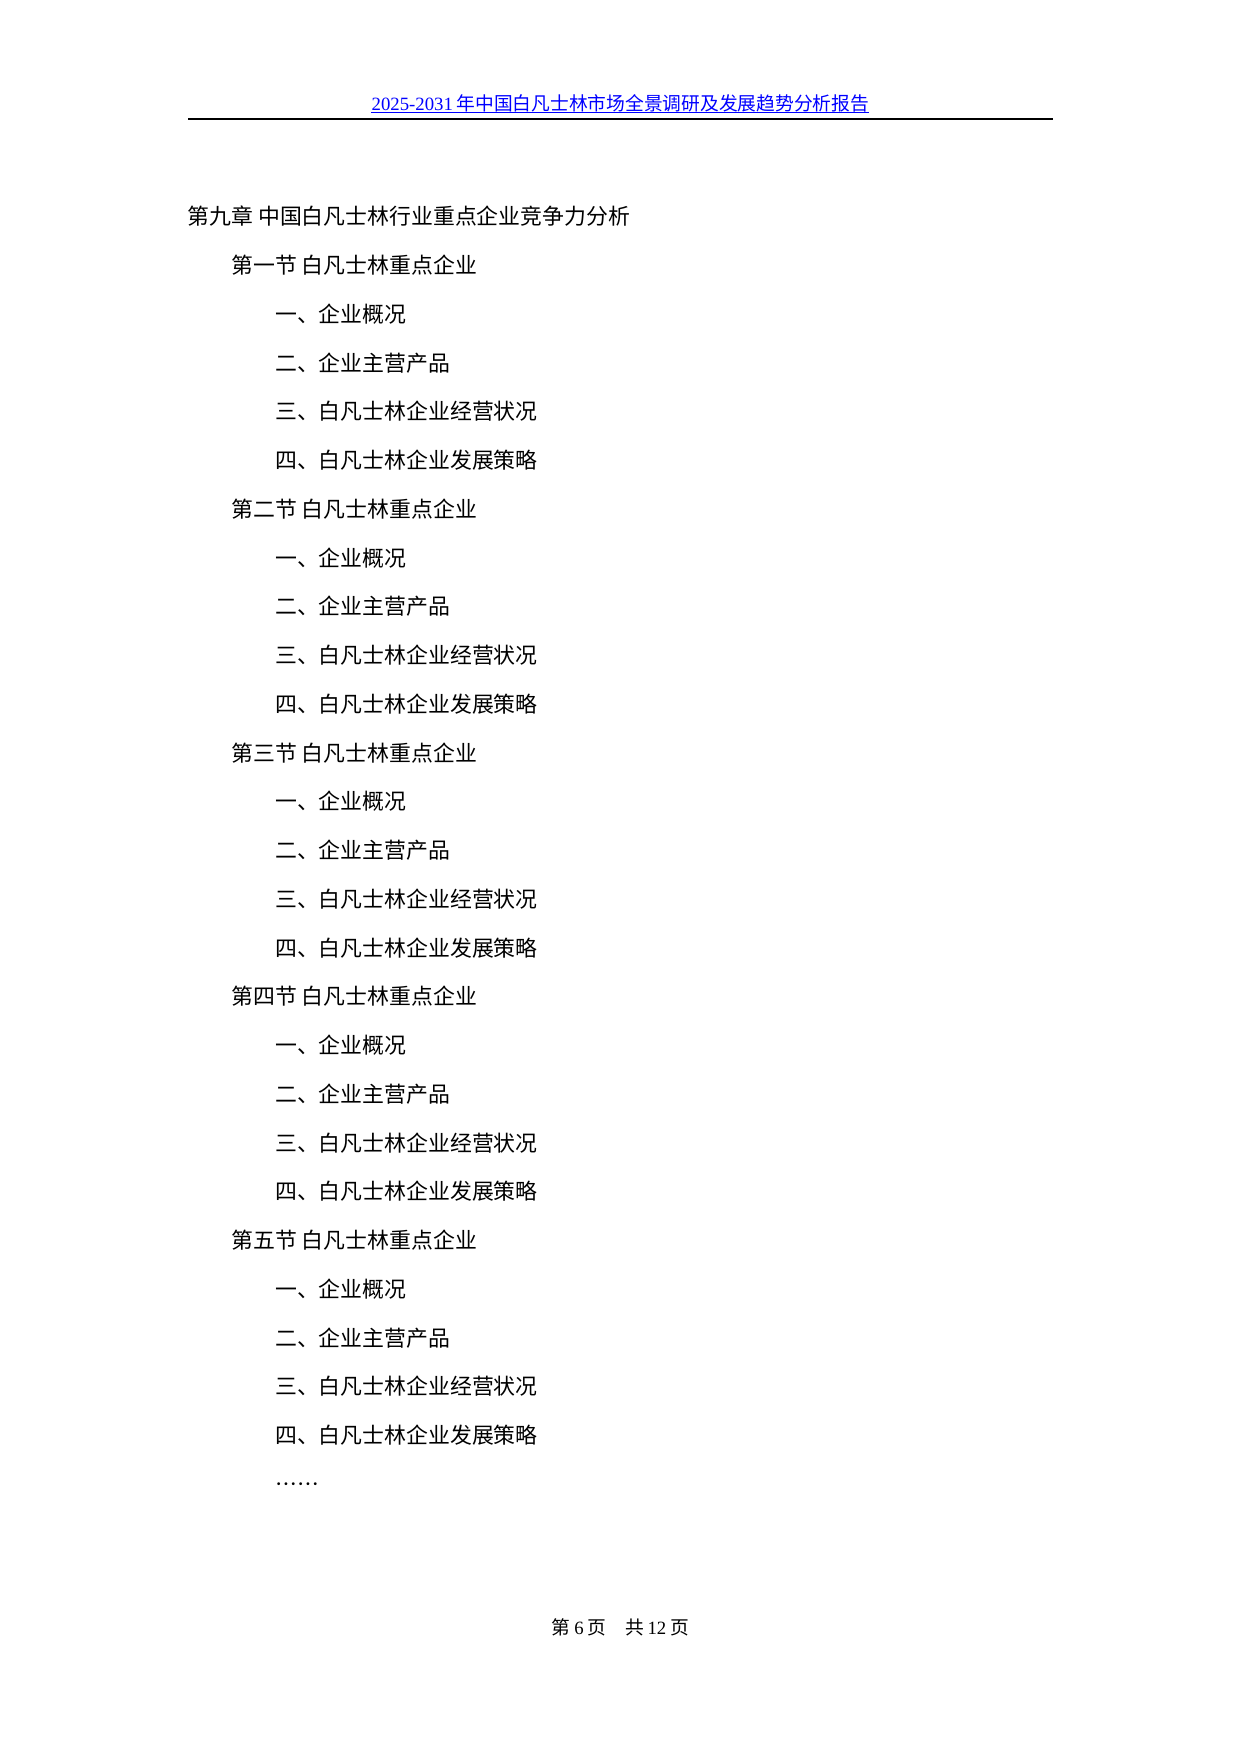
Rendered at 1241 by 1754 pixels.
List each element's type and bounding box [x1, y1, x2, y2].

text [187, 150, 1053, 1499]
